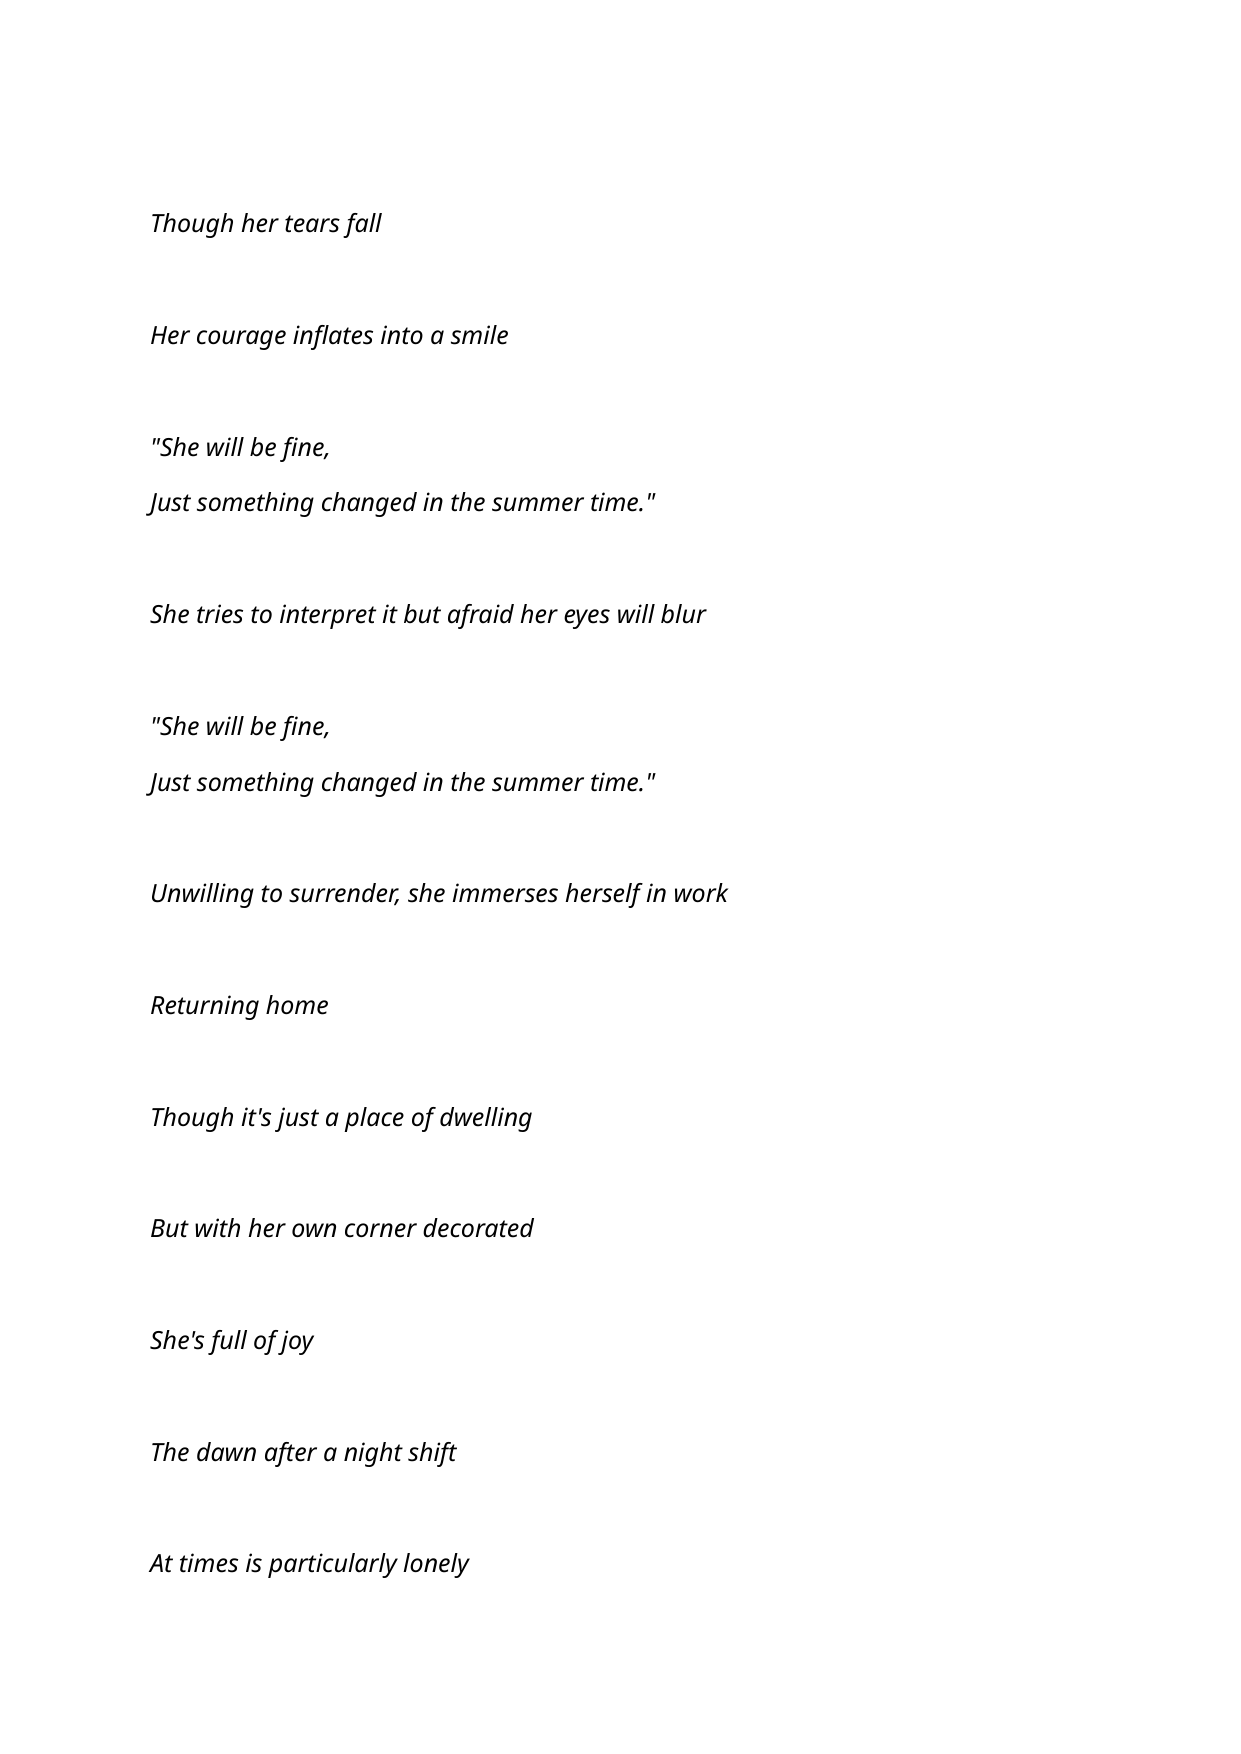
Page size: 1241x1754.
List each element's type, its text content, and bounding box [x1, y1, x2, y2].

text "She will be fine, [150, 429, 1090, 463]
text Though it's just a place of dwelling [150, 1099, 1090, 1133]
text Though her tears fall [150, 206, 1090, 240]
text Unwilling to surrender, she immerses herself in work [150, 876, 1090, 910]
text Her courage inflates into a smile [150, 317, 1090, 352]
text The dawn after a night shift [150, 1434, 1090, 1468]
text Just something changed in the summer time." [150, 764, 1090, 798]
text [150, 485, 1090, 519]
text Returning home [150, 987, 1090, 1022]
text She's full of joy [150, 1322, 1090, 1357]
text But with her own corner decorated [150, 1211, 1090, 1245]
text At times is particularly lonely [150, 1546, 1090, 1580]
text "She will be fine, [150, 708, 1090, 742]
text She tries to interpret it but afraid her eyes will blur [150, 597, 1090, 631]
